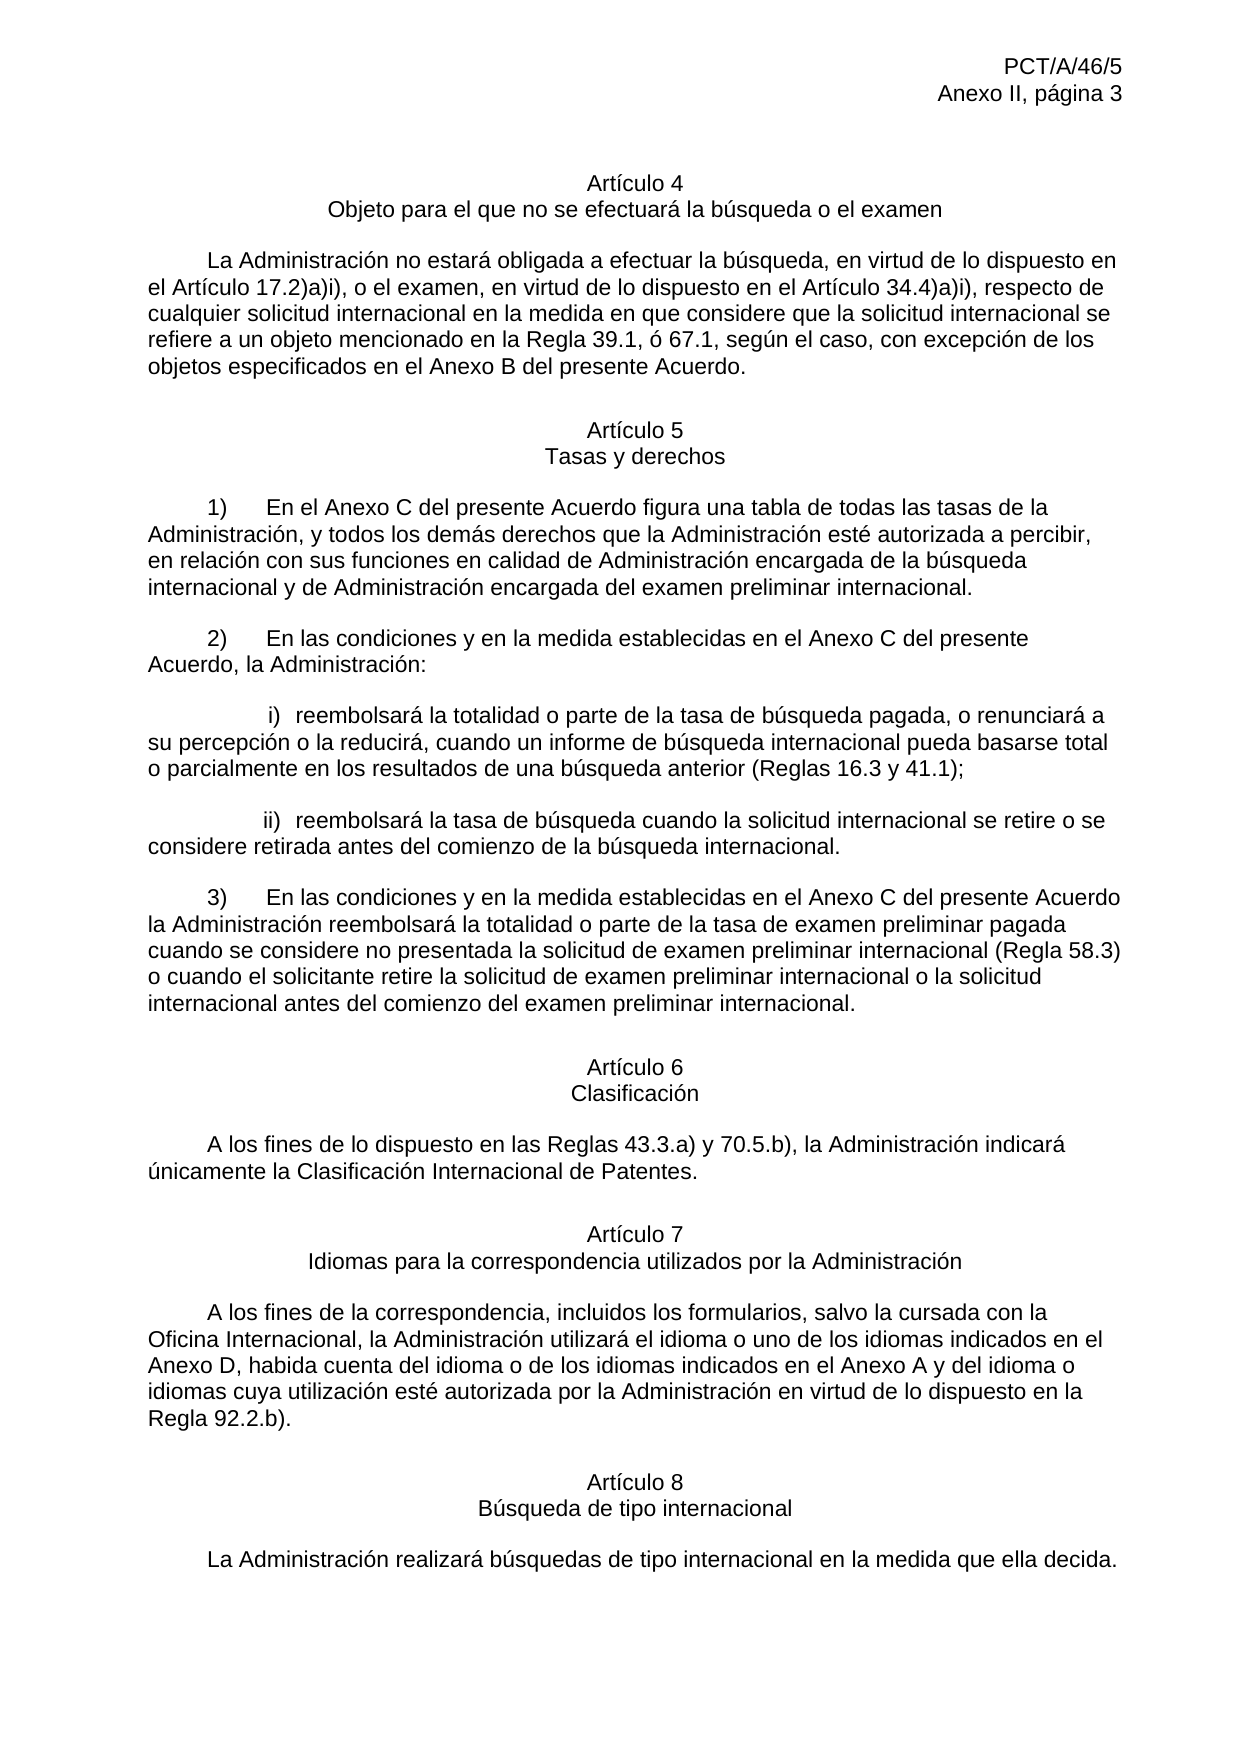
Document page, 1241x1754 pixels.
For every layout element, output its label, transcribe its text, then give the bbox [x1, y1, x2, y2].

text La Administración realizará búsquedas de tipo internacional en la medida que ella decida. [148, 1546, 1122, 1572]
text La Administración no estará obligada a efectuar la búsqueda, en virtud de lo dispuesto en el Artículo 17.2)a)i), o el examen, en virtud de lo dispuesto en el Artículo 34.4)a)i), respecto de cualquier solicitud internacional en la medida en que considere que la solicitud internacional se refiere a un objeto mencionado en la Regla 39.1, ó 67.1, según el caso, con excepción de los objetos especificados en el Anexo B del presente Acuerdo. [148, 247, 1122, 379]
subtitle Artículo 6 Clasificación [148, 1053, 1122, 1106]
subtitle Artículo 5 Tasas y derechos [148, 417, 1122, 469]
text A los fines de la correspondencia, incluidos los formularios, salvo la cursada con la Oficina Internacional, la Administración utilizará el idioma o uno de los idiomas indicados en el Anexo D, habida cuenta del idioma o de los idiomas indicados en el Anexo A y del idioma o idiomas cuya utilización esté autorizada por la Administración en virtud de lo dispuesto en la Regla 92.2.b). [148, 1299, 1122, 1431]
subtitle Artículo 4 Objeto para el que no se efectuará la búsqueda o el examen [148, 170, 1122, 222]
subtitle Artículo 7 Idiomas para la correspondencia utilizados por la Administración [148, 1221, 1122, 1274]
text 2) En las condiciones y en la medida establecidas en el Anexo C del presente Acuerdo, la Administración: [148, 625, 1122, 677]
text ii) reembolsará la tasa de búsqueda cuando la solicitud internacional se retire o se considere retirada antes del comienzo de la búsqueda internacional. [148, 807, 1122, 859]
subtitle Artículo 8 Búsqueda de tipo internacional [148, 1468, 1122, 1521]
text i) reembolsará la totalidad o parte de la tasa de búsqueda pagada, o renunciará a su percepción o la reducirá, cuando un informe de búsqueda internacional pueda basarse total o parcialmente en los resultados de una búsqueda anterior (Reglas 16.3 y 41.1); [148, 702, 1122, 782]
text A los fines de lo dispuesto en las Reglas 43.3.a) y 70.5.b), la Administración indicará únicamente la Clasificación Internacional de Patentes. [148, 1131, 1122, 1184]
text 3) En las condiciones y en la medida establecidas en el Anexo C del presente Acuerdo la Administración reembolsará la totalidad o parte de la tasa de examen preliminar pagada cuando se considere no presentada la solicitud de examen preliminar internacional (Regla 58.3) o cuando el solicitante retire la solicitud de examen preliminar internacional o la solicitud internacional antes del comienzo del examen preliminar internacional. [148, 884, 1122, 1016]
text 1) En el Anexo C del presente Acuerdo figura una tabla de todas las tasas de la Administración, y todos los demás derechos que la Administración esté autorizada a percibir, en relación con sus funciones en calidad de Administración encargada de la búsqueda internacional y de Administración encargada del examen preliminar internacional. [148, 494, 1122, 600]
